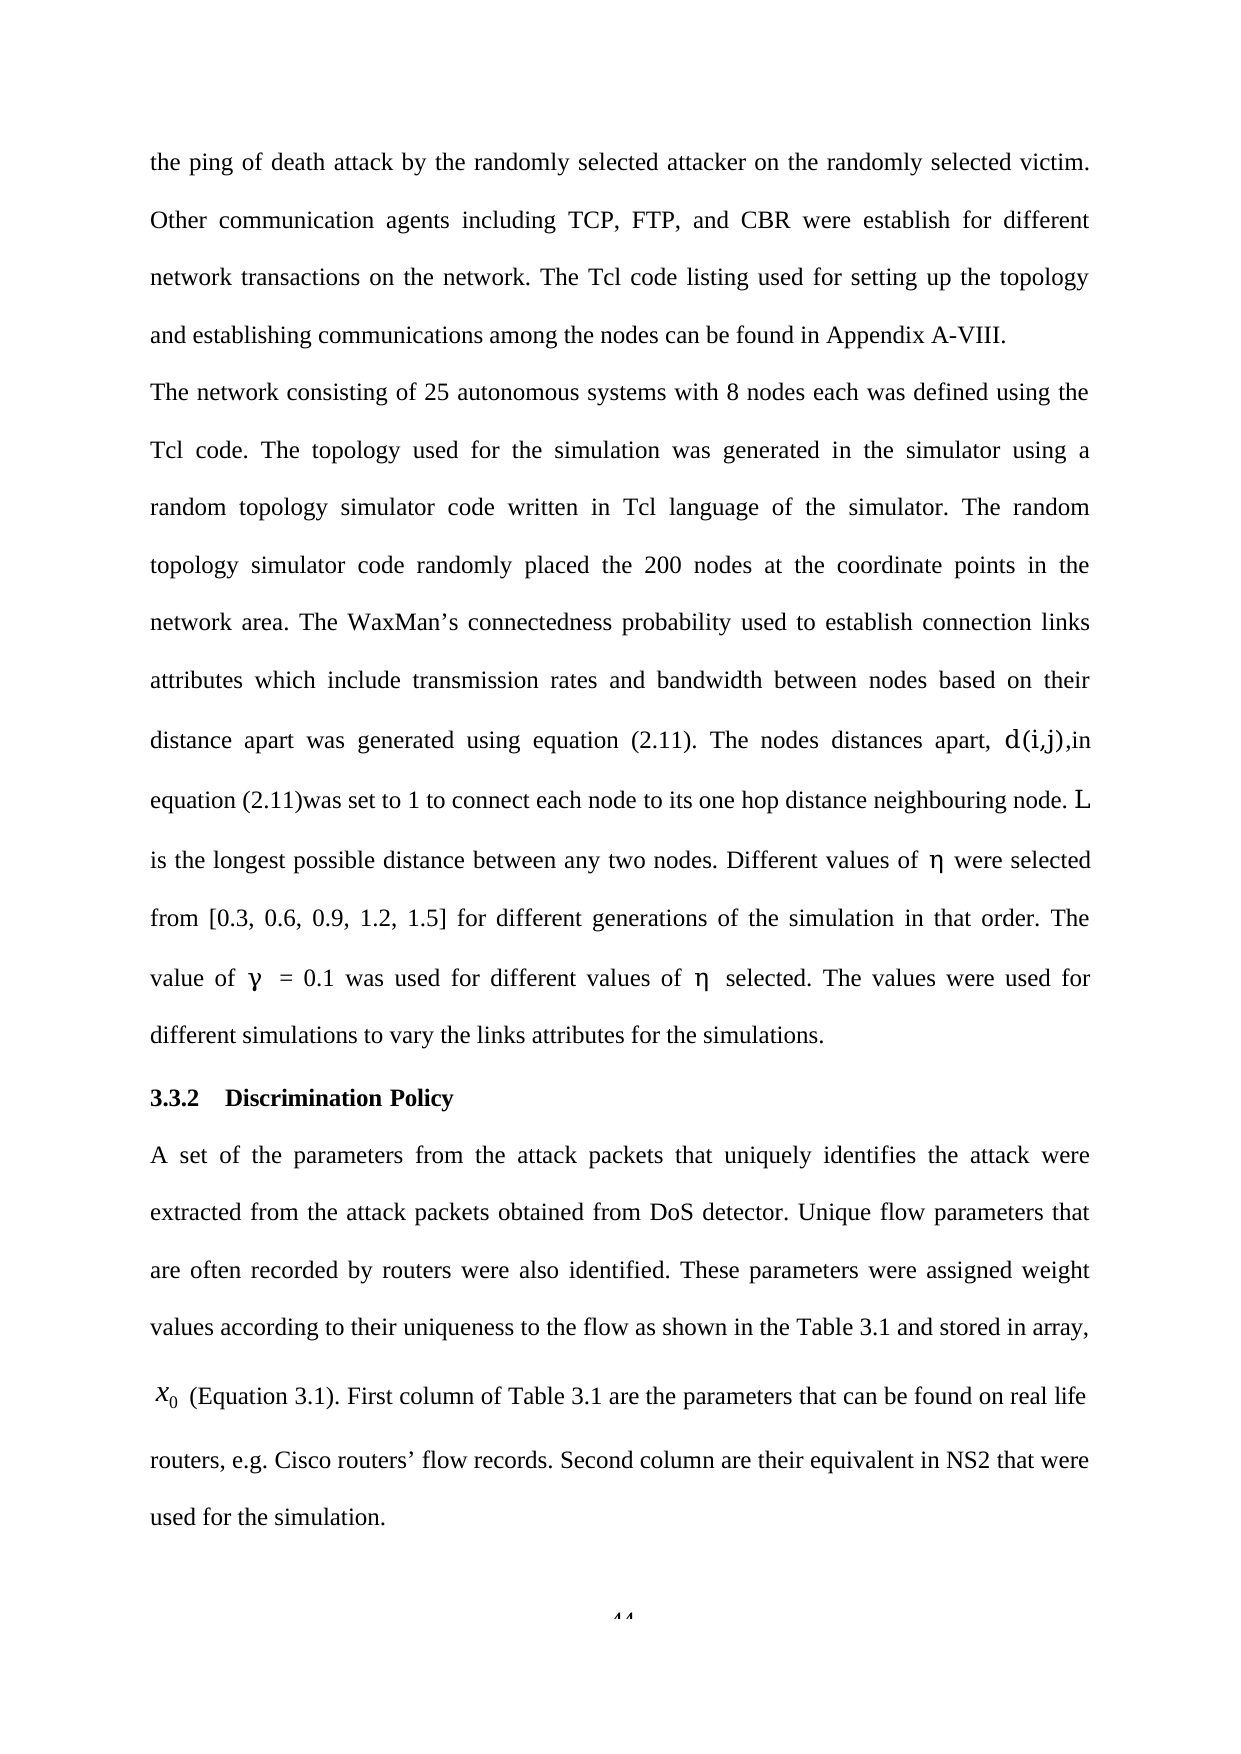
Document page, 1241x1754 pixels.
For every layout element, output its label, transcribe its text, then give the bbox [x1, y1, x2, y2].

subtitle Discrimination Policy [150, 1083, 1157, 1112]
text The network consisting of 25 autonomous systems with 8 nodes each was defined using the Tcl code. The topology used for the simulation was generated in the simulator using a random topology simulator code written in Tcl language of the simulator. The random topology simulator code randomly placed the 200 nodes at the coordinate points in the network area. The WaxMan’s connectedness probability used to establish connection links attributes which include transmission rates and bandwidth between nodes based on their distance apart was generated using equation (2.11). The nodes distances apart, d(i,j),in equation (2.11)was set to 1 to connect each node to its one hop distance neighbouring node. L is the longest possible distance between any two nodes. Different values of η were selected from [0.3, 0.6, 0.9, 1.2, 1.5] for different generations of the simulation in that order. The value of γ = 0.1 was used for different values of η selected. The values were used for different simulations to vary the links attributes for the simulations. [150, 377, 1091, 1049]
text the ping of death attack by the randomly selected attacker on the randomly selected victim. Other communication agents including TCP, FTP, and CBR were establish for different network transactions on the network. The Tcl code listing used for setting up the topology and establishing communications among the nodes can be found in Appendix A-VIII. [150, 147, 1091, 348]
text x0 (Equation 3.1). First column of Table 3.1 are the parameters that can be found on real life [156, 1373, 1157, 1412]
text A set of the parameters from the attack packets that uniquely identifies the attack were extracted from the attack packets obtained from DoS detector. Unique flow parameters that are often recorded by routers were also identified. These parameters were assigned weight values according to their uniqueness to the flow as shown in the Table 3.1 and stored in array, [150, 1140, 1091, 1341]
text routers, e.g. Cisco routers’ flow records. Second column are their equivalent in NS2 that were used for the simulation. [150, 1445, 1092, 1531]
